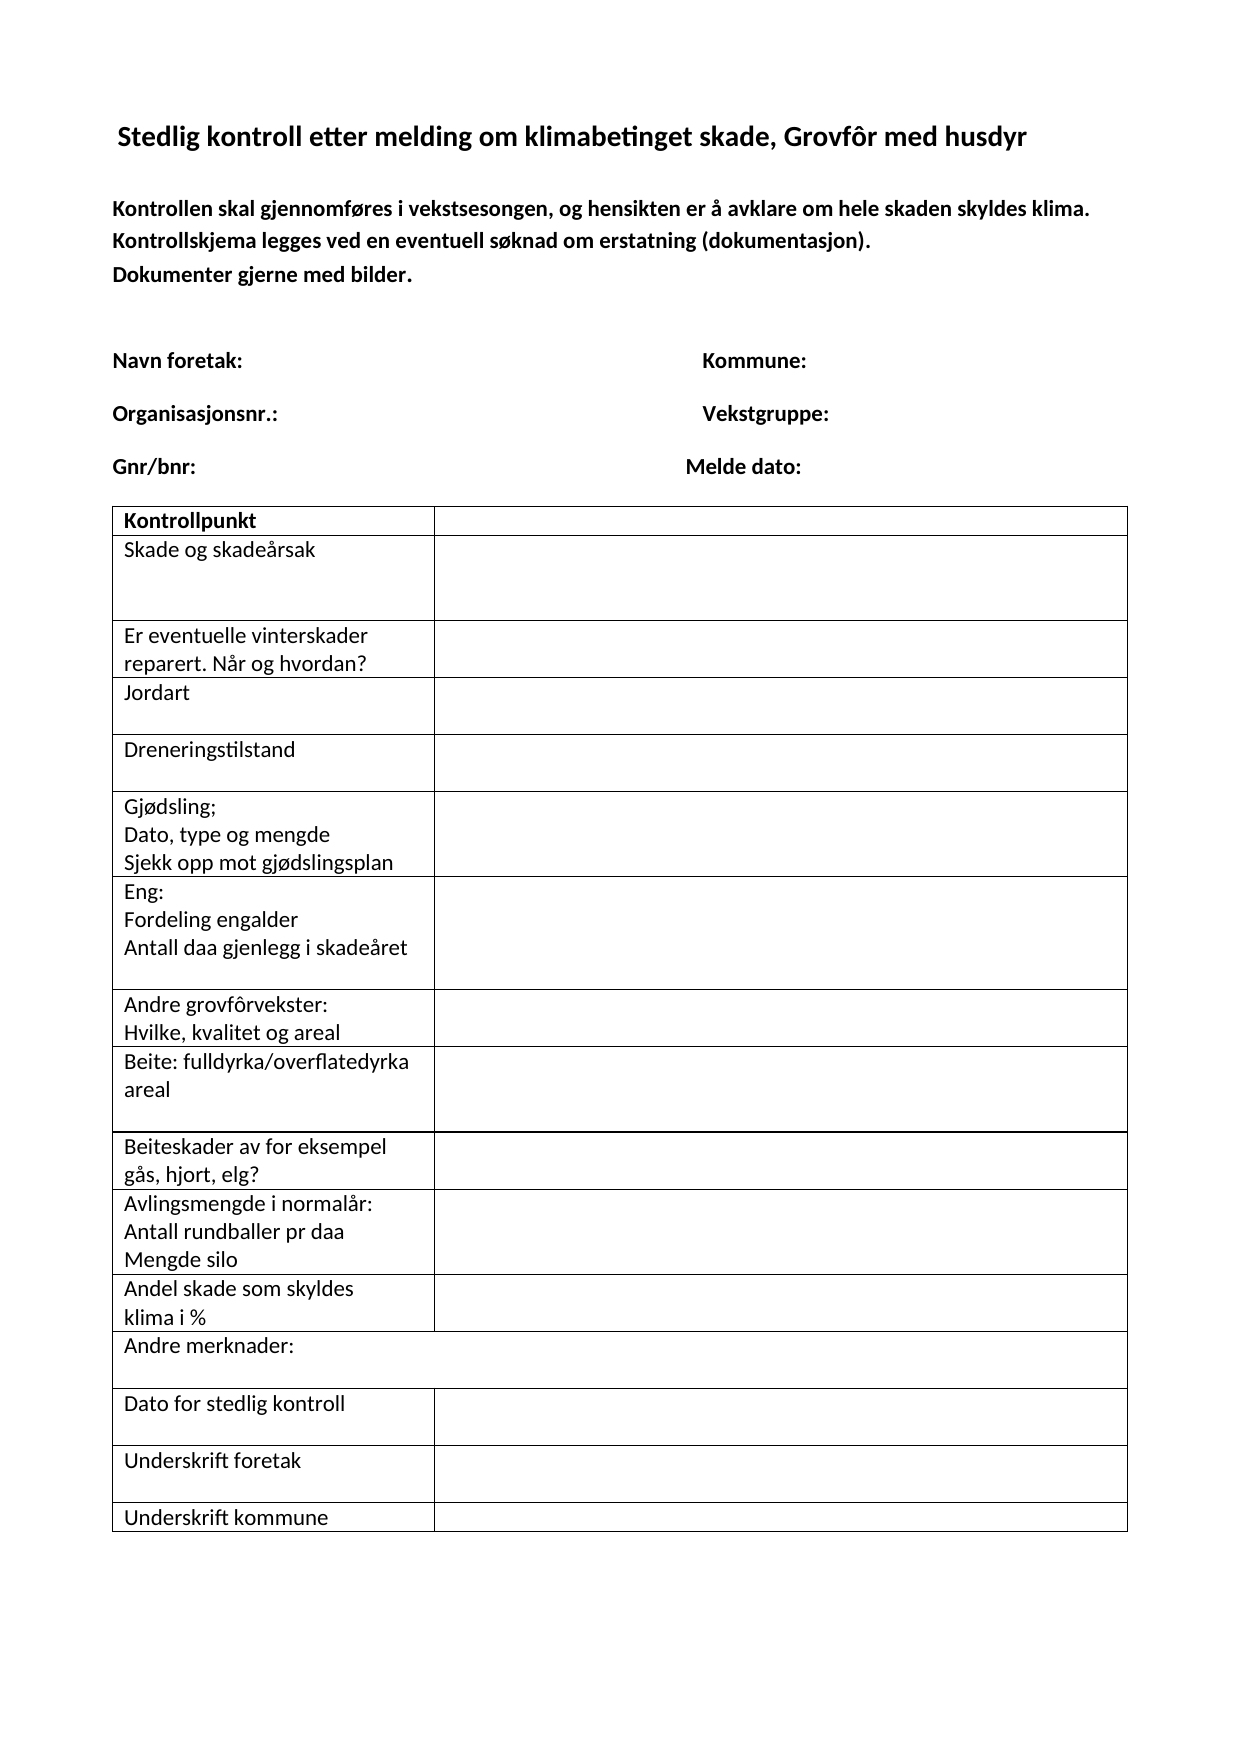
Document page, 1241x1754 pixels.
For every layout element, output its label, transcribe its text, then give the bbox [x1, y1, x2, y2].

table_cell Skade og skadeårsak [113, 536, 434, 620]
table_cell [435, 877, 1127, 989]
table_cell Dreneringstilstand [113, 735, 434, 791]
table_cell [435, 1389, 1127, 1445]
text Navn foretak: Kommune: [112, 346, 1128, 374]
table_header [435, 507, 1127, 534]
table_cell Andel skade som skyldes klima i % [113, 1275, 434, 1331]
table_cell Jordart [113, 678, 434, 734]
table_cell Andre merknader: [113, 1332, 1127, 1388]
table_header Kontrollpunkt [113, 507, 434, 534]
table_cell Eng: Fordeling engalder Antall daa gjenlegg i skadeåret [113, 877, 434, 989]
table_cell Er eventuelle vinterskader reparert. Når og hvordan? [113, 621, 434, 677]
text Gnr/bnr: Melde dato: [112, 452, 1128, 481]
table_cell [435, 1133, 1127, 1188]
text Kontrollen skal gjennomføres i vekstsesongen, og hensikten er å avklare om hele skaden skyldes klima. Kontrollskjema legges ved en eventuell søknad om erstatning (dokumentasjon). [112, 194, 1128, 254]
table_cell [435, 1503, 1127, 1531]
table_cell Beiteskader av for eksempel gås, hjort, elg? [113, 1133, 434, 1188]
table_cell [435, 621, 1127, 677]
text Dokumenter gjerne med bilder. [112, 258, 1128, 289]
table_cell Beite: fulldyrka/overflatedyrka areal [113, 1047, 434, 1131]
table_cell Gjødsling; Dato, type og mengde Sjekk opp mot gjødslingsplan [113, 792, 434, 876]
table_cell Underskrift foretak [113, 1446, 434, 1502]
text Organisasjonsnr.: Vekstgruppe: [112, 399, 1128, 427]
table_cell Underskrift kommune [113, 1503, 434, 1531]
table_cell Avlingsmengde i normalår: Antall rundballer pr daa Mengde silo [113, 1190, 434, 1273]
table_cell [435, 678, 1127, 734]
text Stedlig kontroll etter melding om klimabetinget skade, Grovfôr med husdyr [112, 118, 1128, 154]
table_cell [435, 1275, 1127, 1331]
table_cell [435, 1190, 1127, 1273]
table_cell [435, 735, 1127, 791]
table_cell Dato for stedlig kontroll [113, 1389, 434, 1445]
table_cell [435, 792, 1127, 876]
table_cell [435, 536, 1127, 620]
table_cell [435, 990, 1127, 1046]
table_cell [435, 1446, 1127, 1502]
table_cell Andre grovfôrvekster: Hvilke, kvalitet og areal [113, 990, 434, 1046]
table_cell [435, 1047, 1127, 1131]
